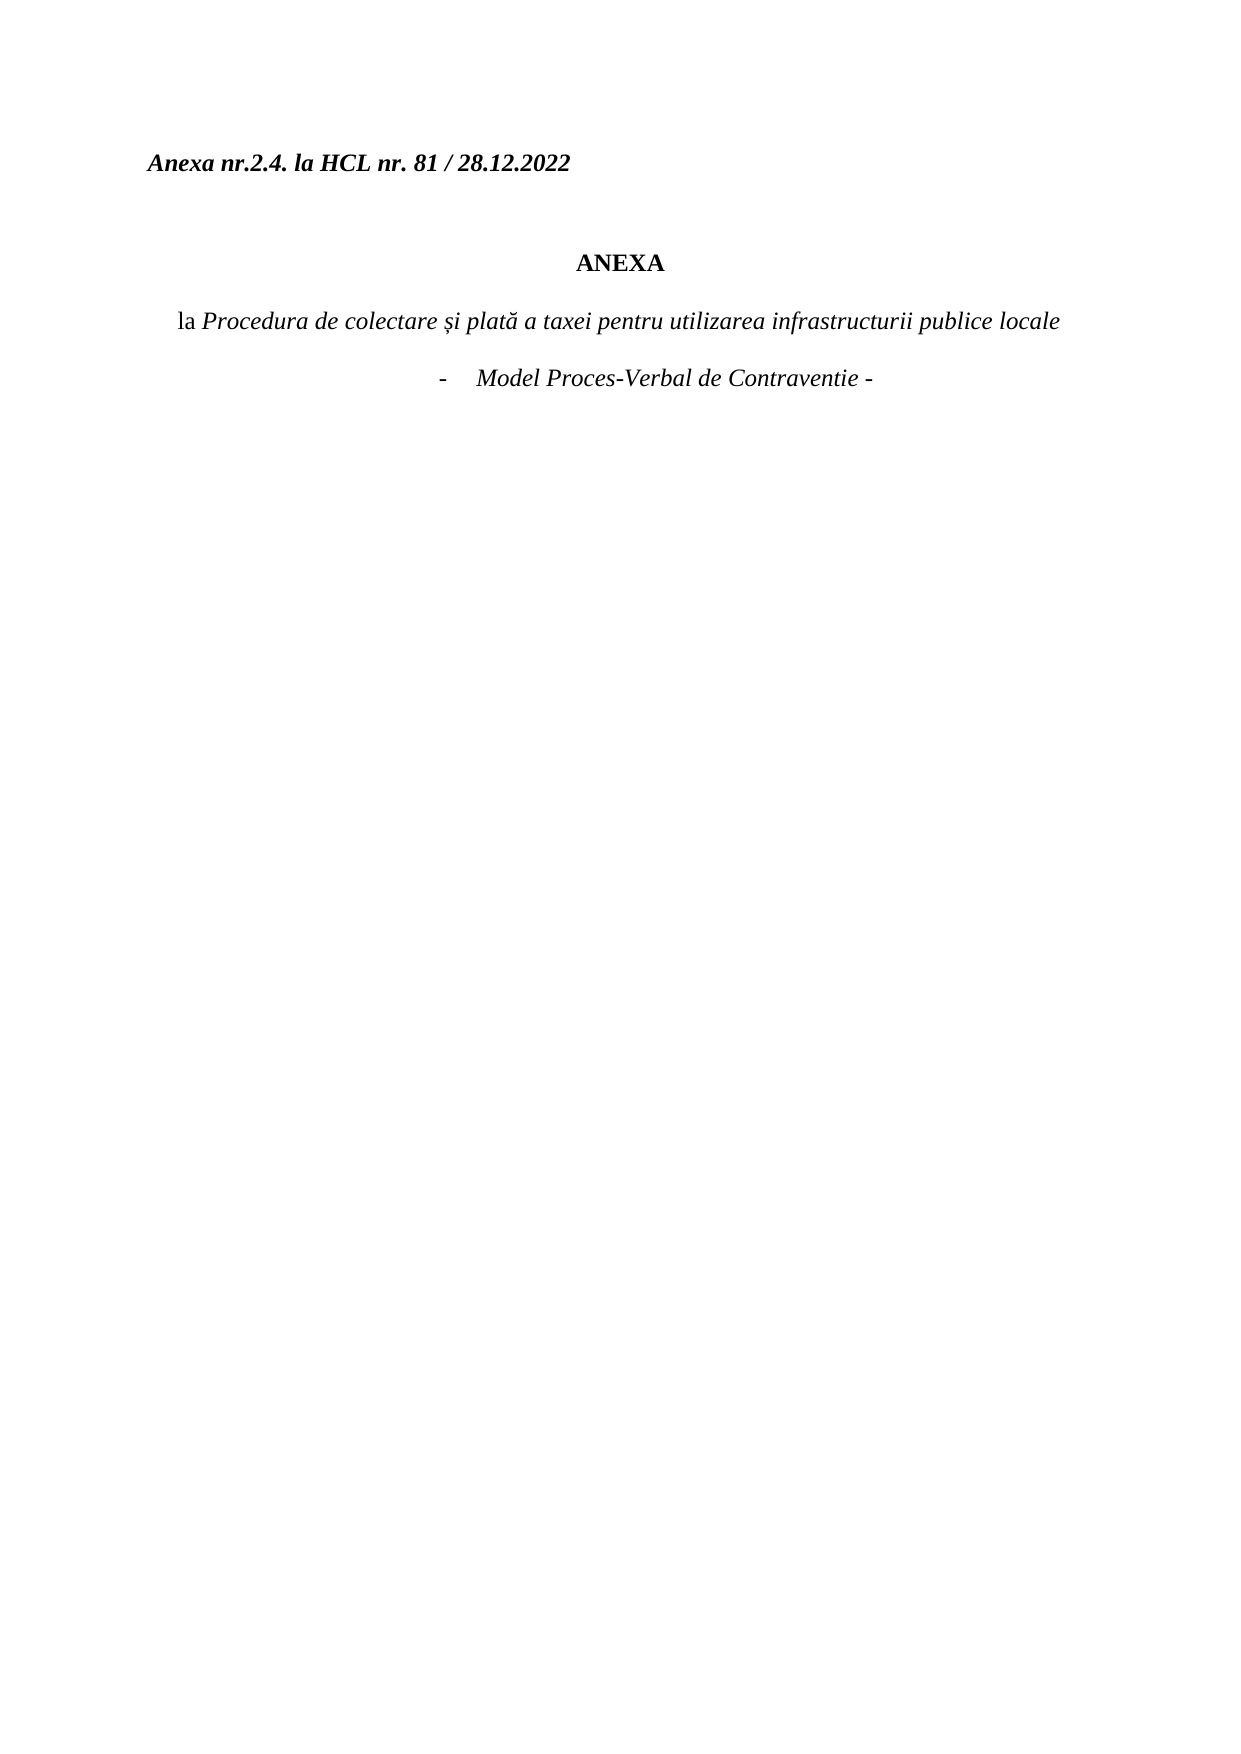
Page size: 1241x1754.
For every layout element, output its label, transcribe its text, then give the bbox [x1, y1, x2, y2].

text la Procedura de colectare și plată a taxei pentru utilizarea infrastructurii publice locale [148, 306, 1093, 335]
text Anexa nr.2.4. la HCL nr. 81 / 28.12.2022 [148, 148, 1093, 176]
list Model Proces-Verbal de Contraventie - [221, 363, 1093, 392]
text ANEXA [148, 248, 1093, 277]
